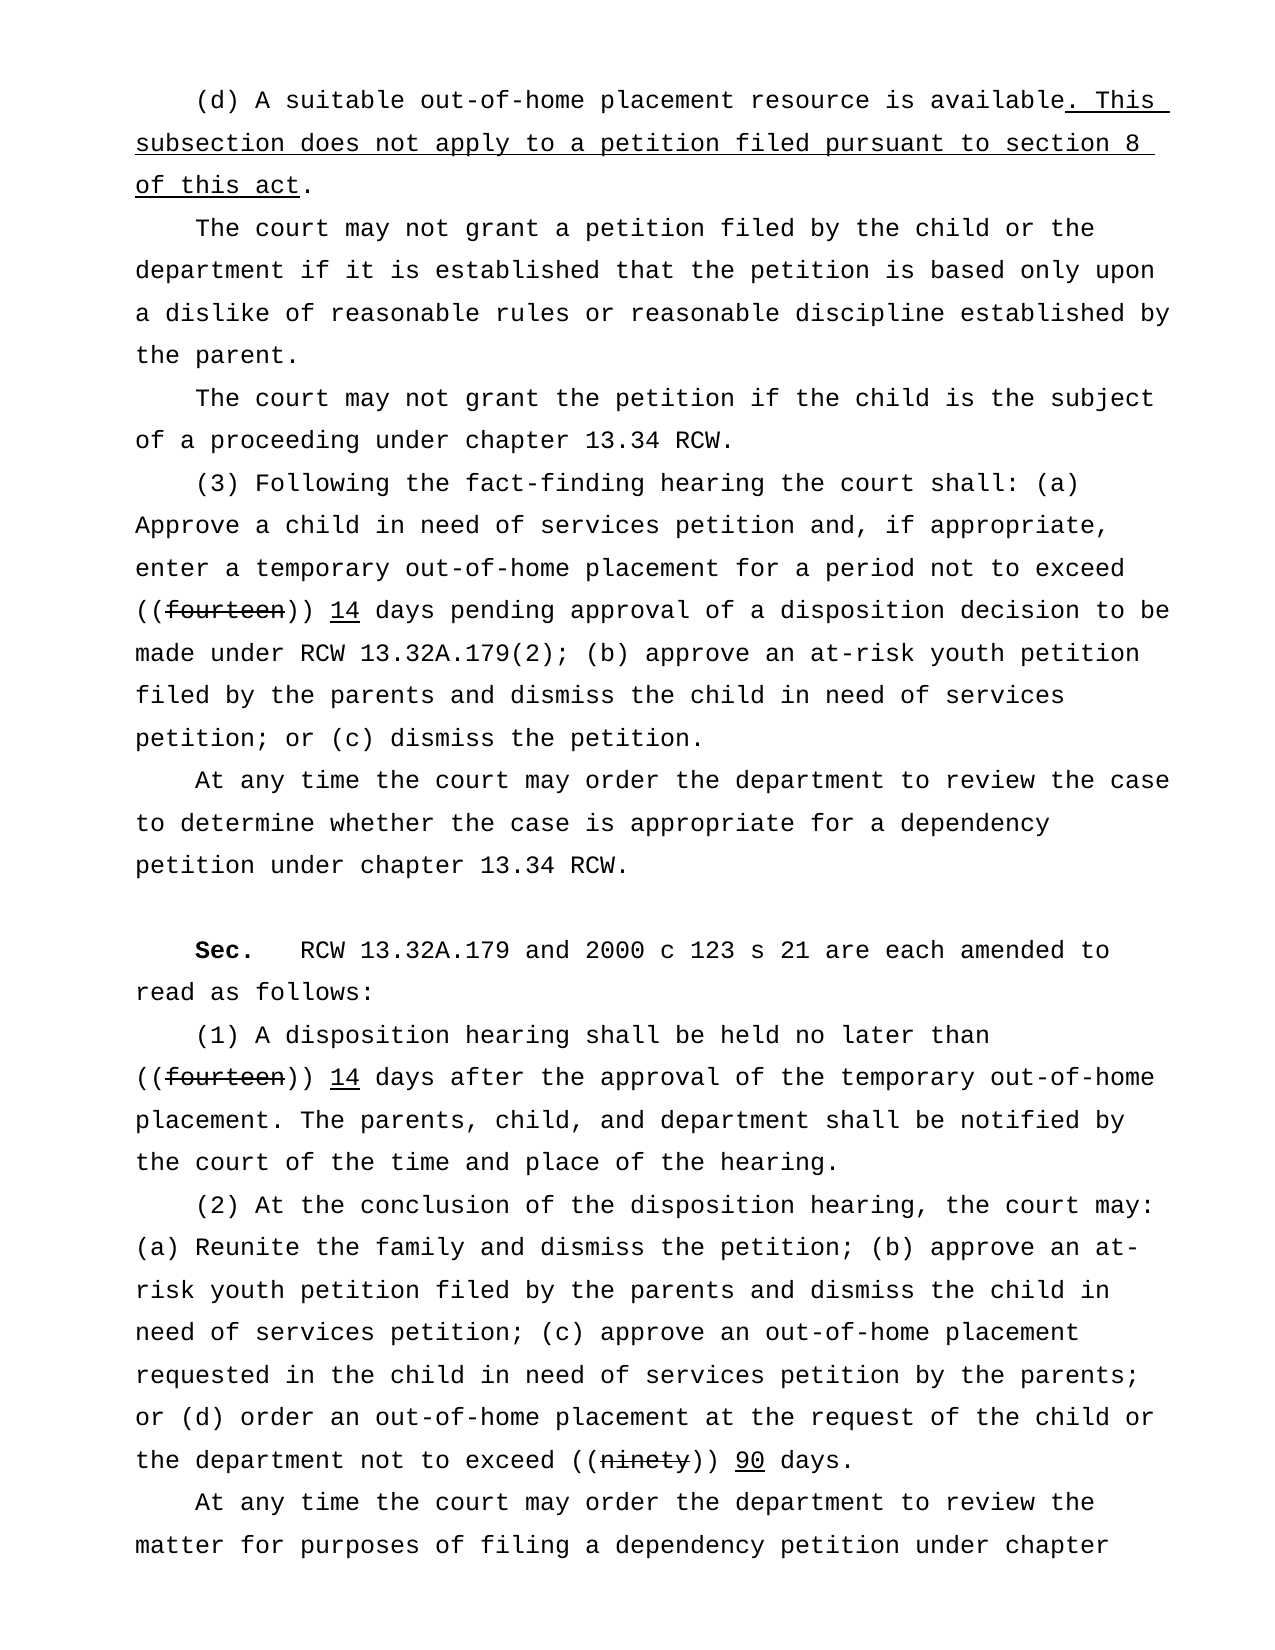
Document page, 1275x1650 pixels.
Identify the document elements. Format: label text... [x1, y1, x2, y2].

text (d) A suitable out-of-home placement resource is available. This subsection does not apply to a petition filed pursuant to section 8 of this act. [135, 75, 1170, 202]
text The court may not grant a petition filed by the child or the department if it is established that the petition is based only upon a dislike of reasonable rules or reasonable discipline established by the parent. [135, 202, 1170, 372]
text (3) Following the fact-finding hearing the court shall: (a) Approve a child in need of services petition and, if appropriate, enter a temporary out-of-home placement for a period not to exceed ((fourteen)) 14 days pending approval of a disposition decision to be made under RCW 13.32A.179(2); (b) approve an at-risk youth petition filed by the parents and dismiss the child in need of services petition; or (c) dismiss the petition. [135, 457, 1170, 755]
text Sec. RCW 13.32A.179 and 2000 c 123 s 21 are each amended to read as follows: [135, 924, 1170, 1009]
text (1) A disposition hearing shall be held no later than ((fourteen)) 14 days after the approval of the temporary out-of-home placement. The parents, child, and department shall be notified by the court of the time and place of the hearing. [135, 1009, 1170, 1179]
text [135, 1477, 1170, 1562]
text The court may not grant the petition if the child is the subject of a proceeding under chapter 13.34 RCW. [135, 372, 1170, 457]
text At any time the court may order the department to review the case to determine whether the case is appropriate for a dependency petition under chapter 13.34 RCW. [135, 755, 1170, 882]
text (2) At the conclusion of the disposition hearing, the court may: (a) Reunite the family and dismiss the petition; (b) approve an at-risk youth petition filed by the parents and dismiss the child in need of services petition; (c) approve an out-of-home placement requested in the child in need of services petition by the parents; or (d) order an out-of-home placement at the request of the child or the department not to exceed ((ninety)) 90 days. [135, 1179, 1170, 1477]
